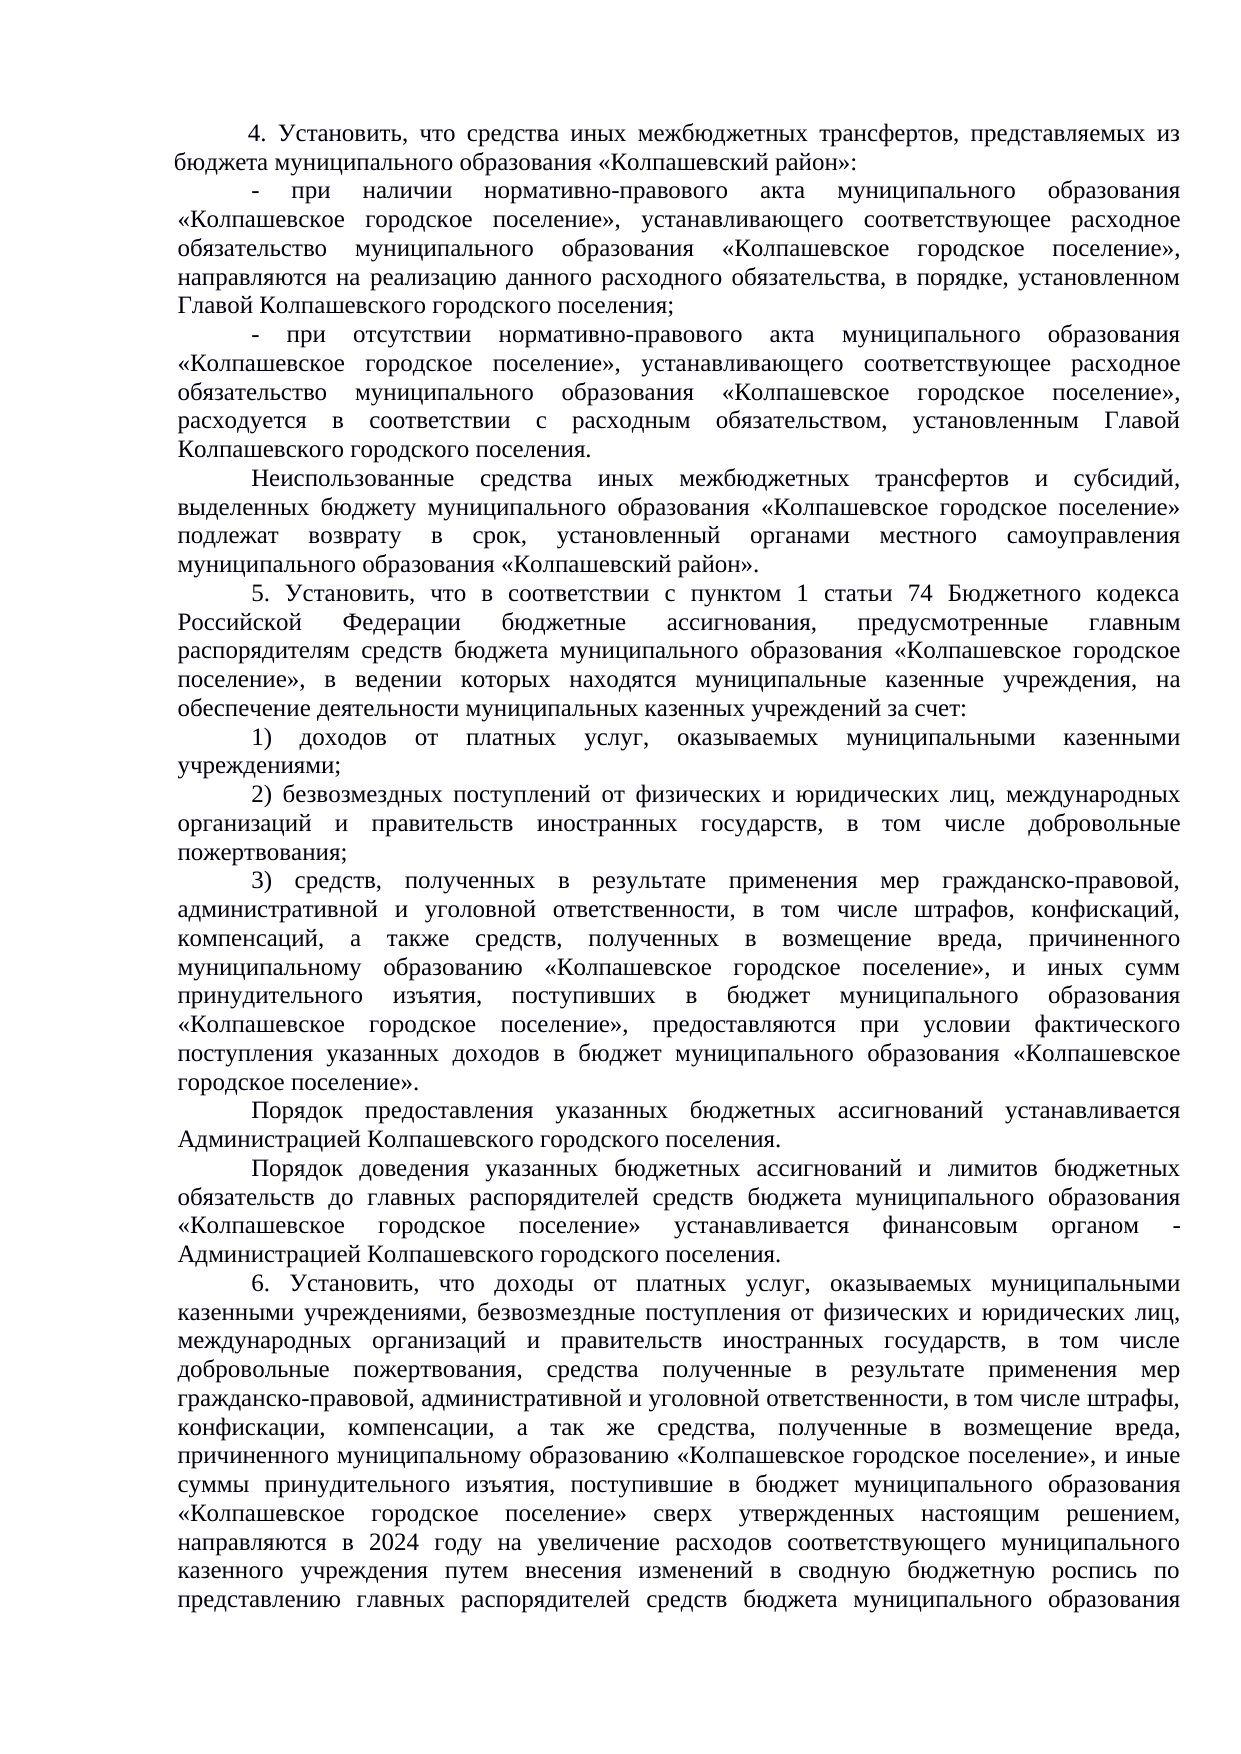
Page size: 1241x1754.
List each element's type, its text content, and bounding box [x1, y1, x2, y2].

text 3) средств, полученных в результате применения мер гражданско-правовой, административной и уголовной ответственности, в том числе штрафов, конфискаций, компенсаций, а также средств, полученных в возмещение вреда, причиненного муниципальному образованию «Колпашевское городское поселение», и иных сумм принудительного изъятия, поступивших в бюджет муниципального образования «Колпашевское городское поселение», предоставляются при условии фактического поступления указанных доходов в бюджет муниципального образования «Колпашевское городское поселение». [177, 866, 1181, 1096]
text Неиспользованные средства иных межбюджетных трансфертов и субсидий, выделенных бюджету муниципального образования «Колпашевское городское поселение» подлежат возврату в срок, установленный органами местного самоуправления муниципального образования «Колпашевский район». [177, 463, 1181, 578]
text 2) безвозмездных поступлений от физических и юридических лиц, международных организаций и правительств иностранных государств, в том числе добровольные пожертвования; [177, 779, 1181, 866]
text Порядок доведения указанных бюджетных ассигнований и лимитов бюджетных обязательств до главных распорядителей средств бюджета муниципального образования «Колпашевское городское поселение» устанавливается финансовым органом - Администрацией Колпашевского городского поселения. [177, 1153, 1181, 1268]
text - при наличии нормативно-правового акта муниципального образования «Колпашевское городское поселение», устанавливающего соответствующее расходное обязательство муниципального образования «Колпашевское городское поселение», направляются на реализацию данного расходного обязательства, в порядке, установленном Главой Колпашевского городского поселения; [177, 176, 1181, 319]
text Порядок предоставления указанных бюджетных ассигнований устанавливается Администрацией Колпашевского городского поселения. [177, 1096, 1181, 1153]
text 1) доходов от платных услуг, оказываемых муниципальными казенными учреждениями; [177, 722, 1181, 779]
text 4. Установить, что средства иных межбюджетных трансфертов, представляемых из бюджета муниципального образования «Колпашевский район»: [174, 118, 1181, 176]
text - при отсутствии нормативно-правового акта муниципального образования «Колпашевское городское поселение», устанавливающего соответствующее расходное обязательство муниципального образования «Колпашевское городское поселение», расходуется в соответствии с расходным обязательством, установленным Главой Колпашевского городского поселения. [177, 319, 1181, 463]
text 5. Установить, что в соответствии с пунктом 1 статьи 74 Бюджетного кодекса Российской Федерации бюджетные ассигнования, предусмотренные главным распорядителям средств бюджета муниципального образования «Колпашевское городское поселение», в ведении которых находятся муниципальные казенные учреждения, на обеспечение деятельности муниципальных казенных учреждений за счет: [177, 578, 1181, 722]
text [177, 1268, 1181, 1613]
